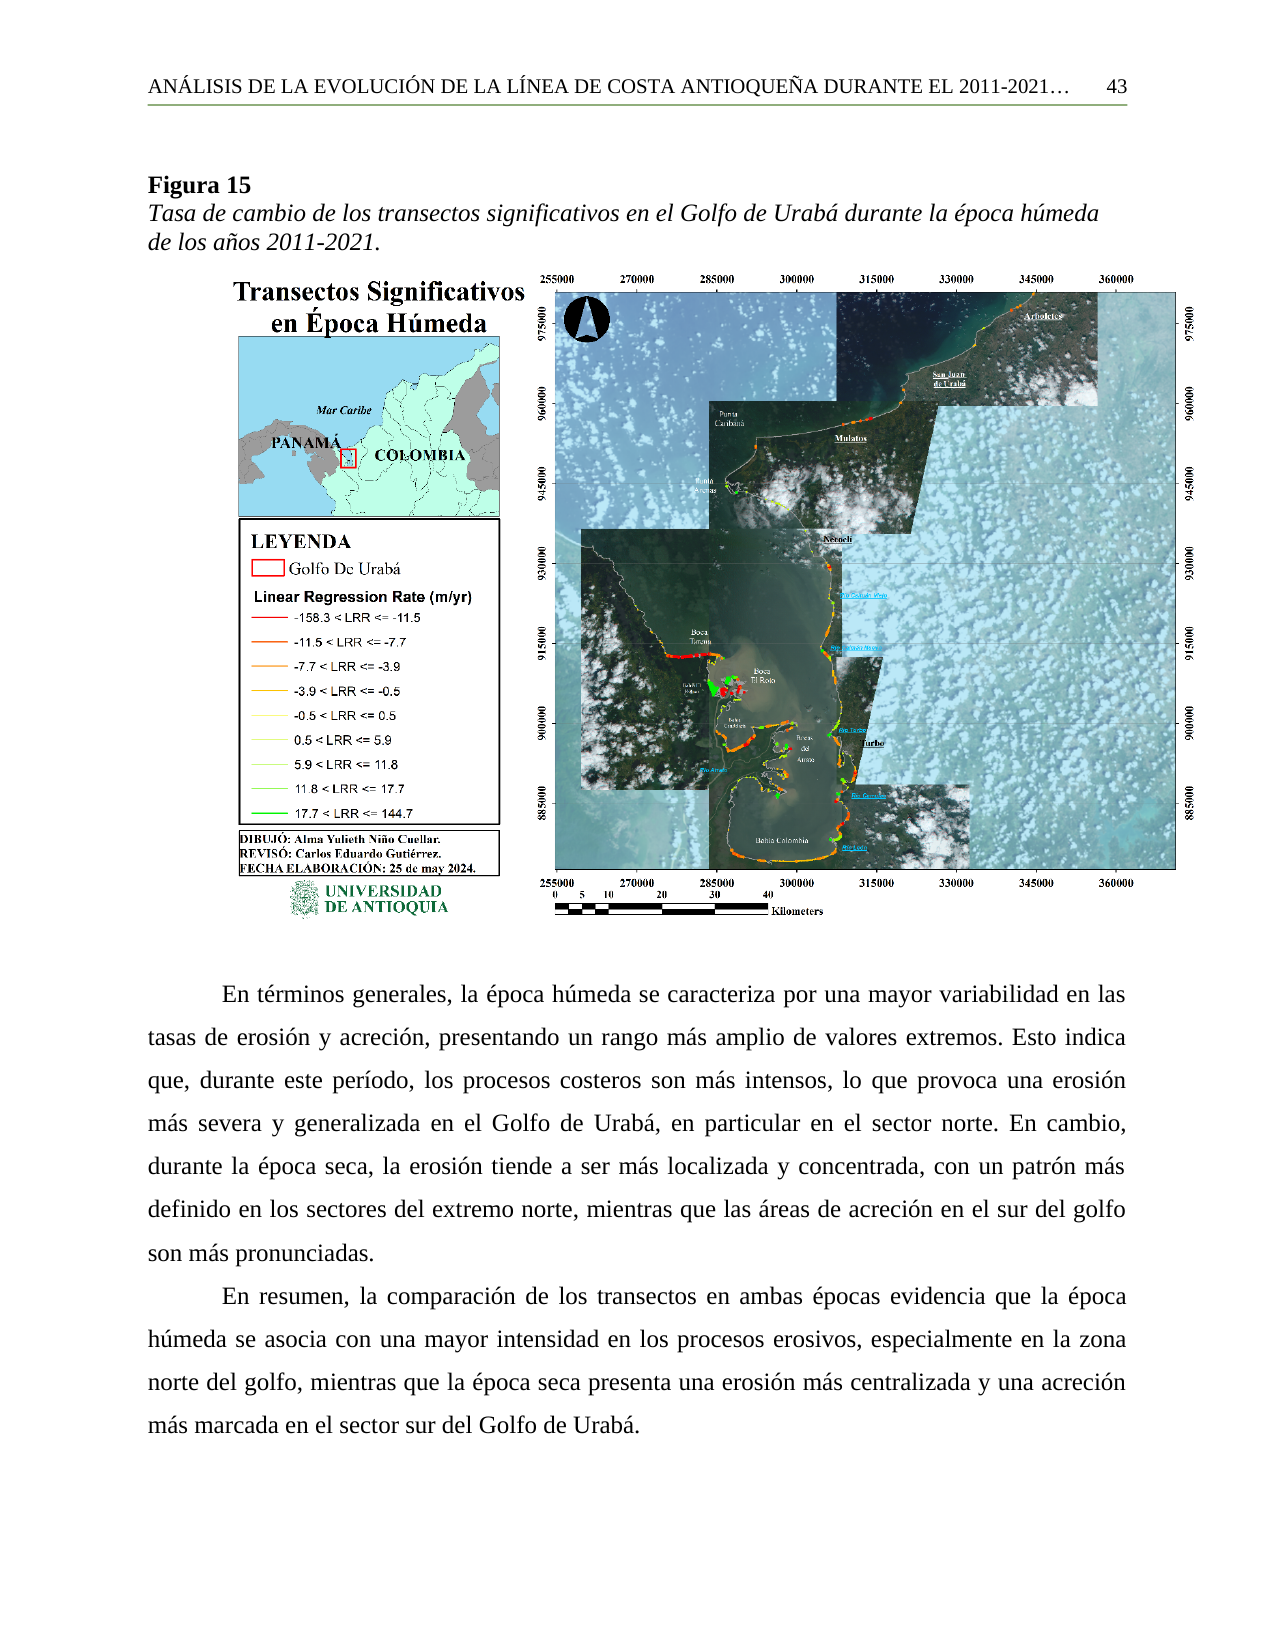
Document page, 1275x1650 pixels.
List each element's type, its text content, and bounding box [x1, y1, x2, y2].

text Figura 15 Tasa de cambio de los transectos significativos en el Golfo de Urabá durante la época húmeda de los años 2011-2021. [148, 170, 1127, 256]
picture [221, 268, 1202, 922]
text En resumen, la comparación de los transectos en ambas épocas evidencia que la época húmeda se asocia con una mayor intensidad en los procesos erosivos, especialmente en la zona norte del golfo, mientras que la época seca presenta una erosión más centralizada y una acreción más marcada en el sector sur del Golfo de Urabá. [148, 1281, 1127, 1439]
text En términos generales, la época húmeda se caracteriza por una mayor variabilidad en las tasas de erosión y acreción, presentando un rango más amplio de valores extremos. Esto indica que, durante este período, los procesos costeros son más intensos, lo que provoca una erosión más severa y generalizada en el Golfo de Urabá, en particular en el sector norte. En cambio, durante la época seca, la erosión tiende a ser más localizada y concentrada, con un patrón más definido en los sectores del extremo norte, mientras que las áreas de acreción en el sur del golfo son más pronunciadas. [148, 979, 1127, 1266]
